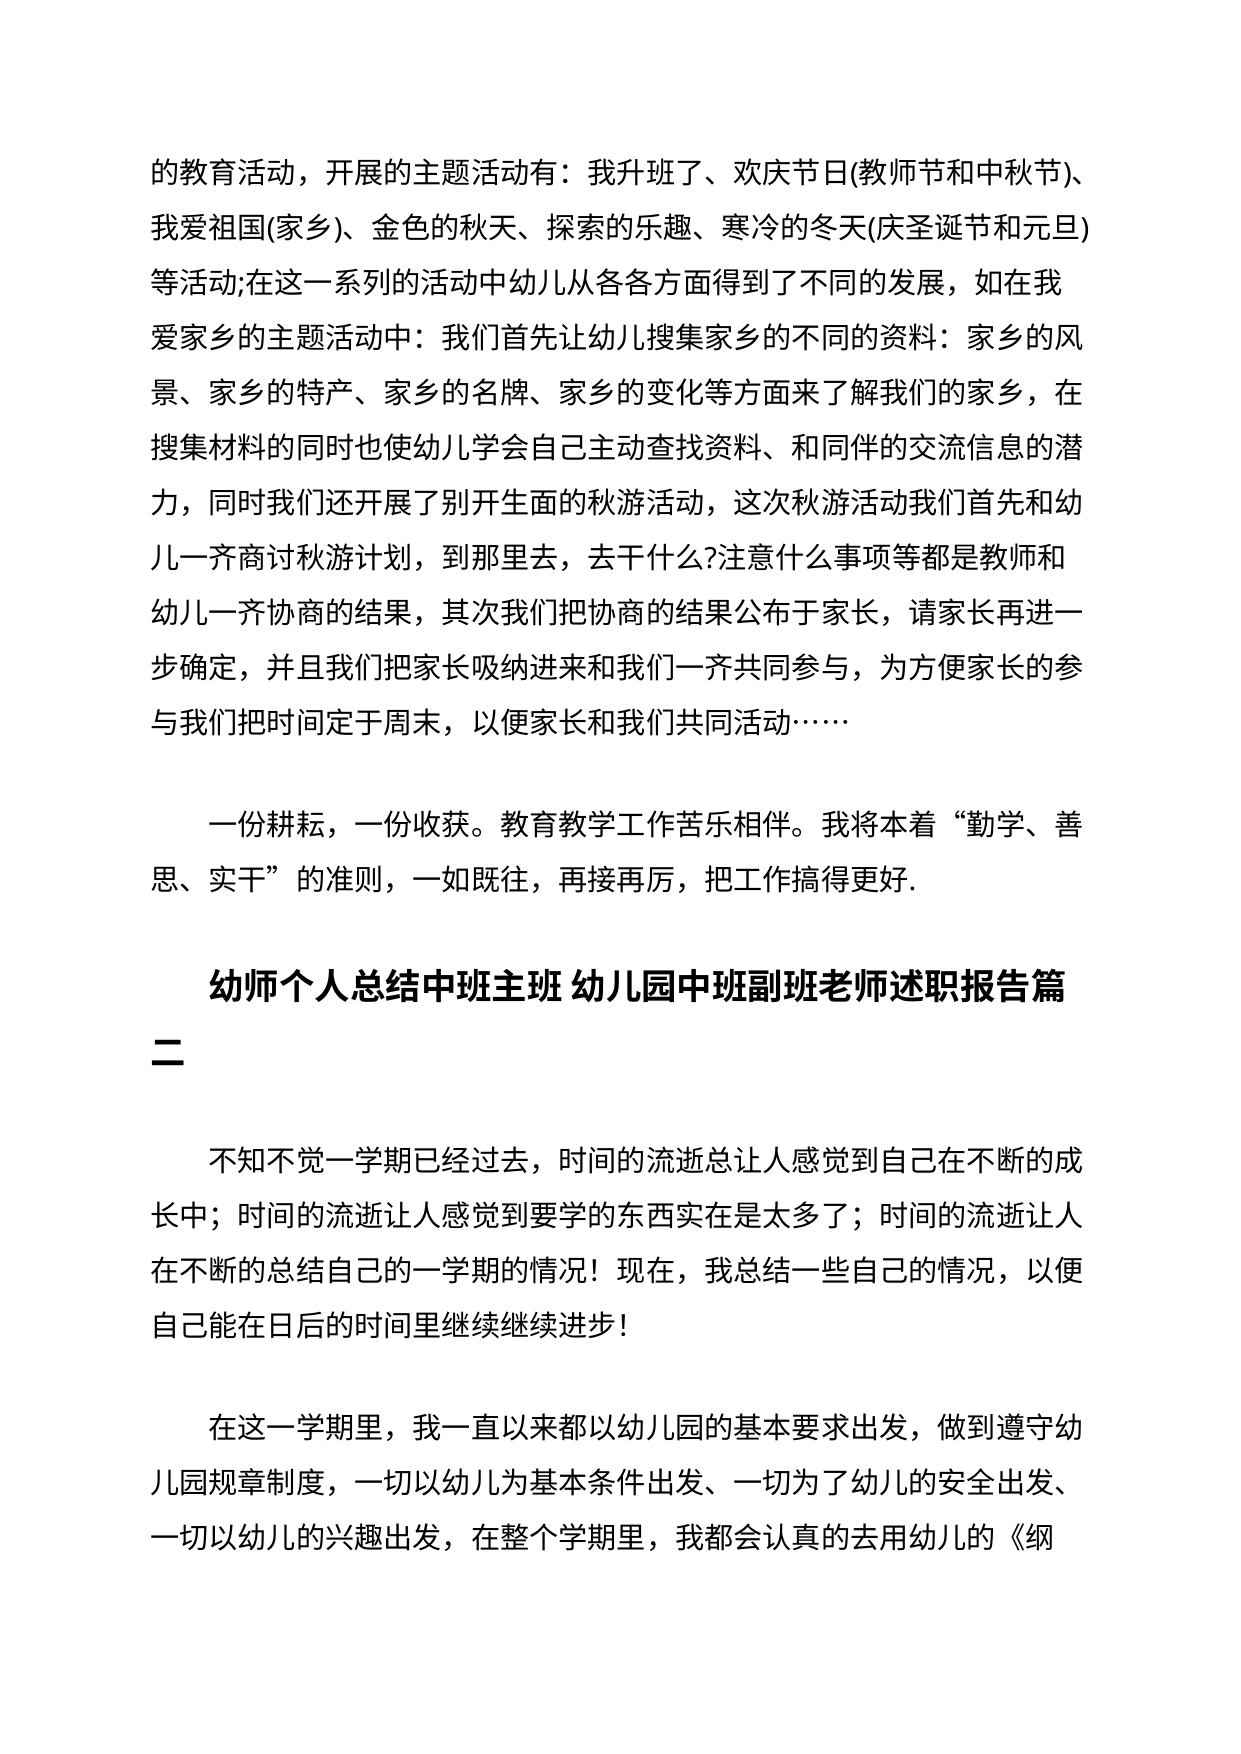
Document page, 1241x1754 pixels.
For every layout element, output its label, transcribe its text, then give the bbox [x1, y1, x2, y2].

text 幼师个人总结中班主班 幼儿园中班副班老师述职报告篇二 [150, 958, 1090, 1076]
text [150, 1404, 1090, 1557]
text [150, 150, 1090, 742]
text 不知不觉一学期已经过去，时间的流逝总让人感觉到自己在不断的成长中；时间的流逝让人感觉到要学的东西实在是太多了；时间的流逝让人在不断的总结自己的一学期的情况！现在，我总结一些自己的情况，以便自己能在日后的时间里继续继续进步！ [150, 1138, 1090, 1345]
text 一份耕耘，一份收获。教育教学工作苦乐相伴。我将本着“勤学、善思、实干”的准则，一如既往，再接再厉，把工作搞得更好. [150, 801, 1090, 898]
